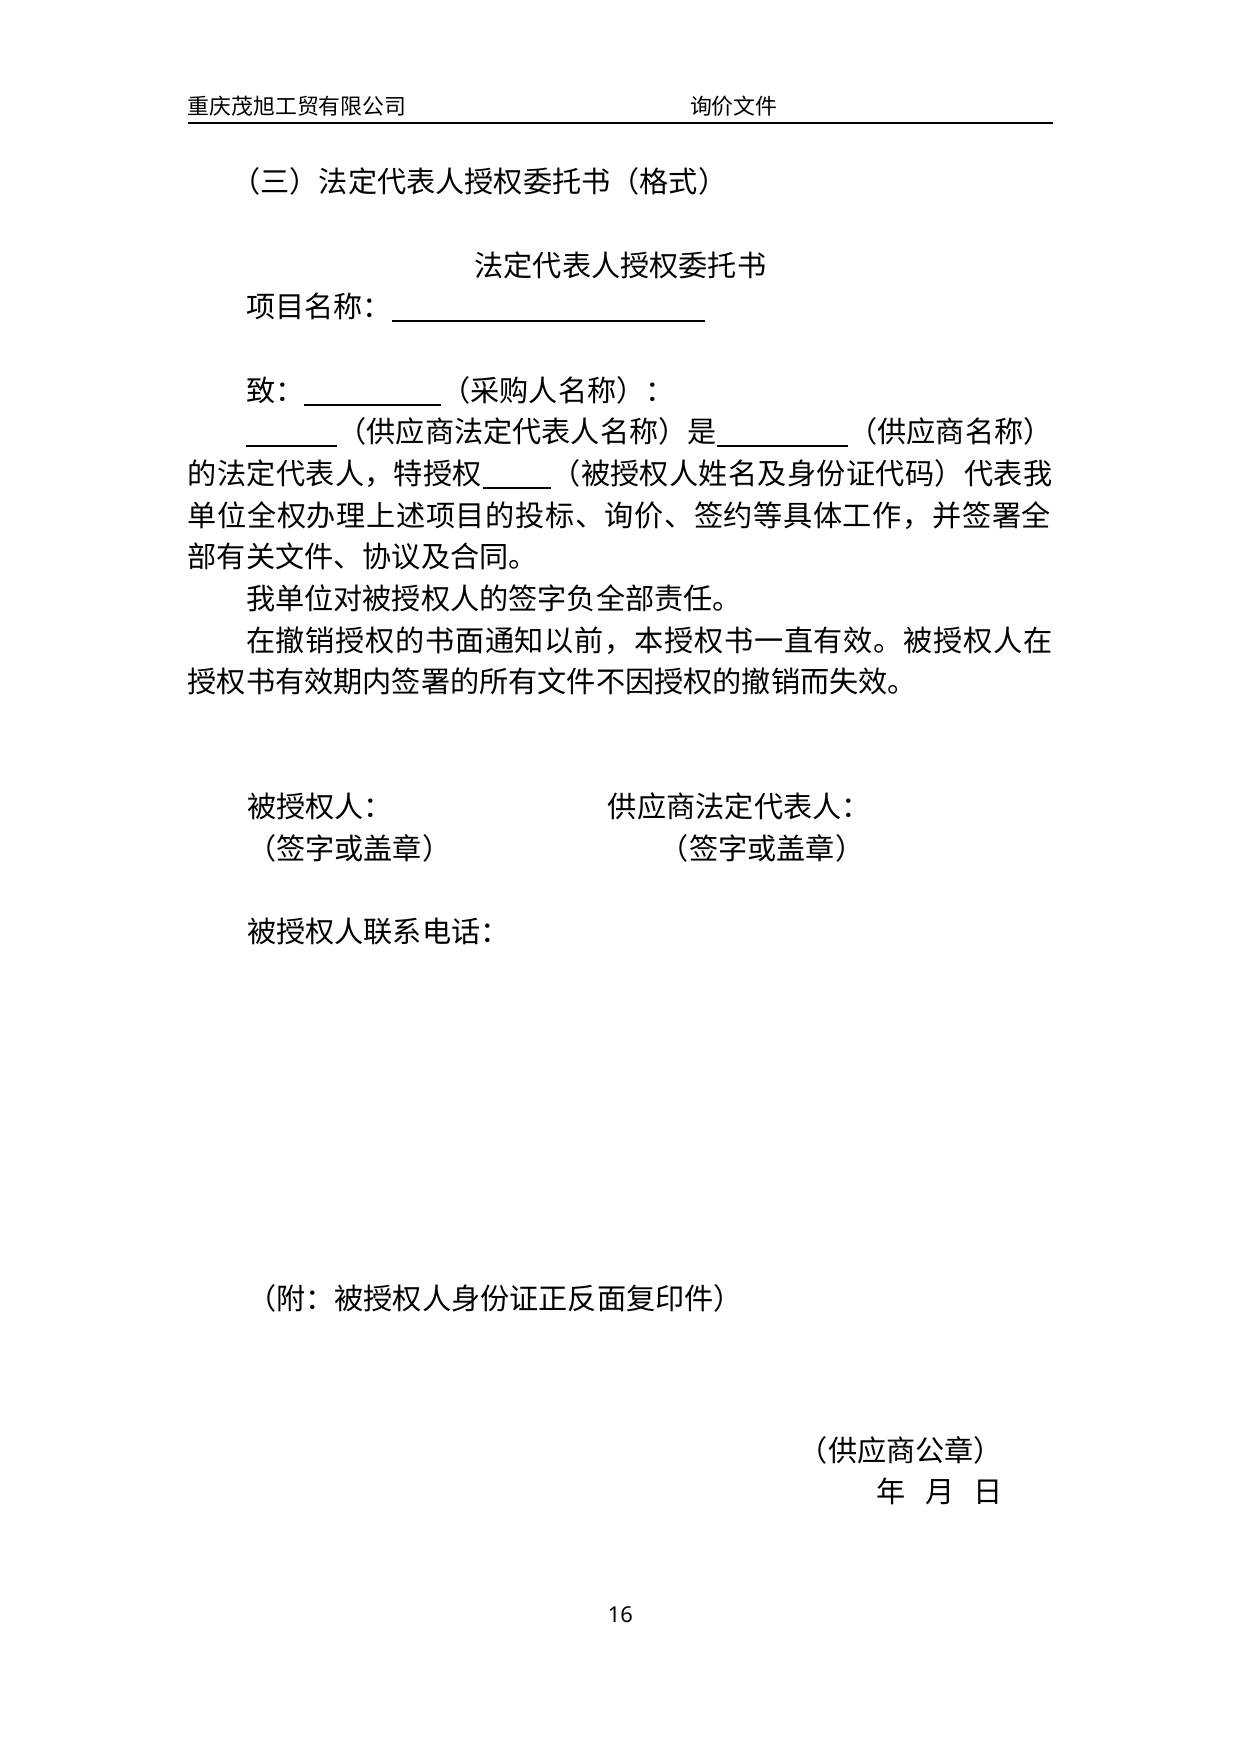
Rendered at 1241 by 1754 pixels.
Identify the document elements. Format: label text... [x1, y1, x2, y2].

text 被授权人： 供应商法定代表人： [187, 784, 1053, 826]
list 法定代表人授权委托书（格式） [187, 159, 1053, 201]
text （附：被授权人身份证正反面复印件） [187, 1276, 1053, 1318]
text （供应商法定代表人名称）是 （供应商名称）的法定代表人，特授权 （被授权人姓名及身份证代码）代表我单位全权办理上述项目的投标、询价、签约等具体工作，并签署全部有关文件、协议及合同。 [187, 409, 1053, 576]
text （供应商公章） [187, 1428, 1003, 1469]
text 我单位对被授权人的签字负全部责任。 [187, 576, 1053, 618]
text 项目名称： [187, 284, 1053, 326]
text 被授权人联系电话： [187, 909, 1053, 951]
text 致： （采购人名称）： [187, 368, 1053, 409]
text 在撤销授权的书面通知以前，本授权书一直有效。被授权人在授权书有效期内签署的所有文件不因授权的撤销而失效。 [187, 618, 1053, 701]
text 法定代表人授权委托书 [187, 243, 1053, 284]
text （签字或盖章） （签字或盖章） [187, 826, 1053, 868]
text 年 月 日 [187, 1469, 1003, 1511]
